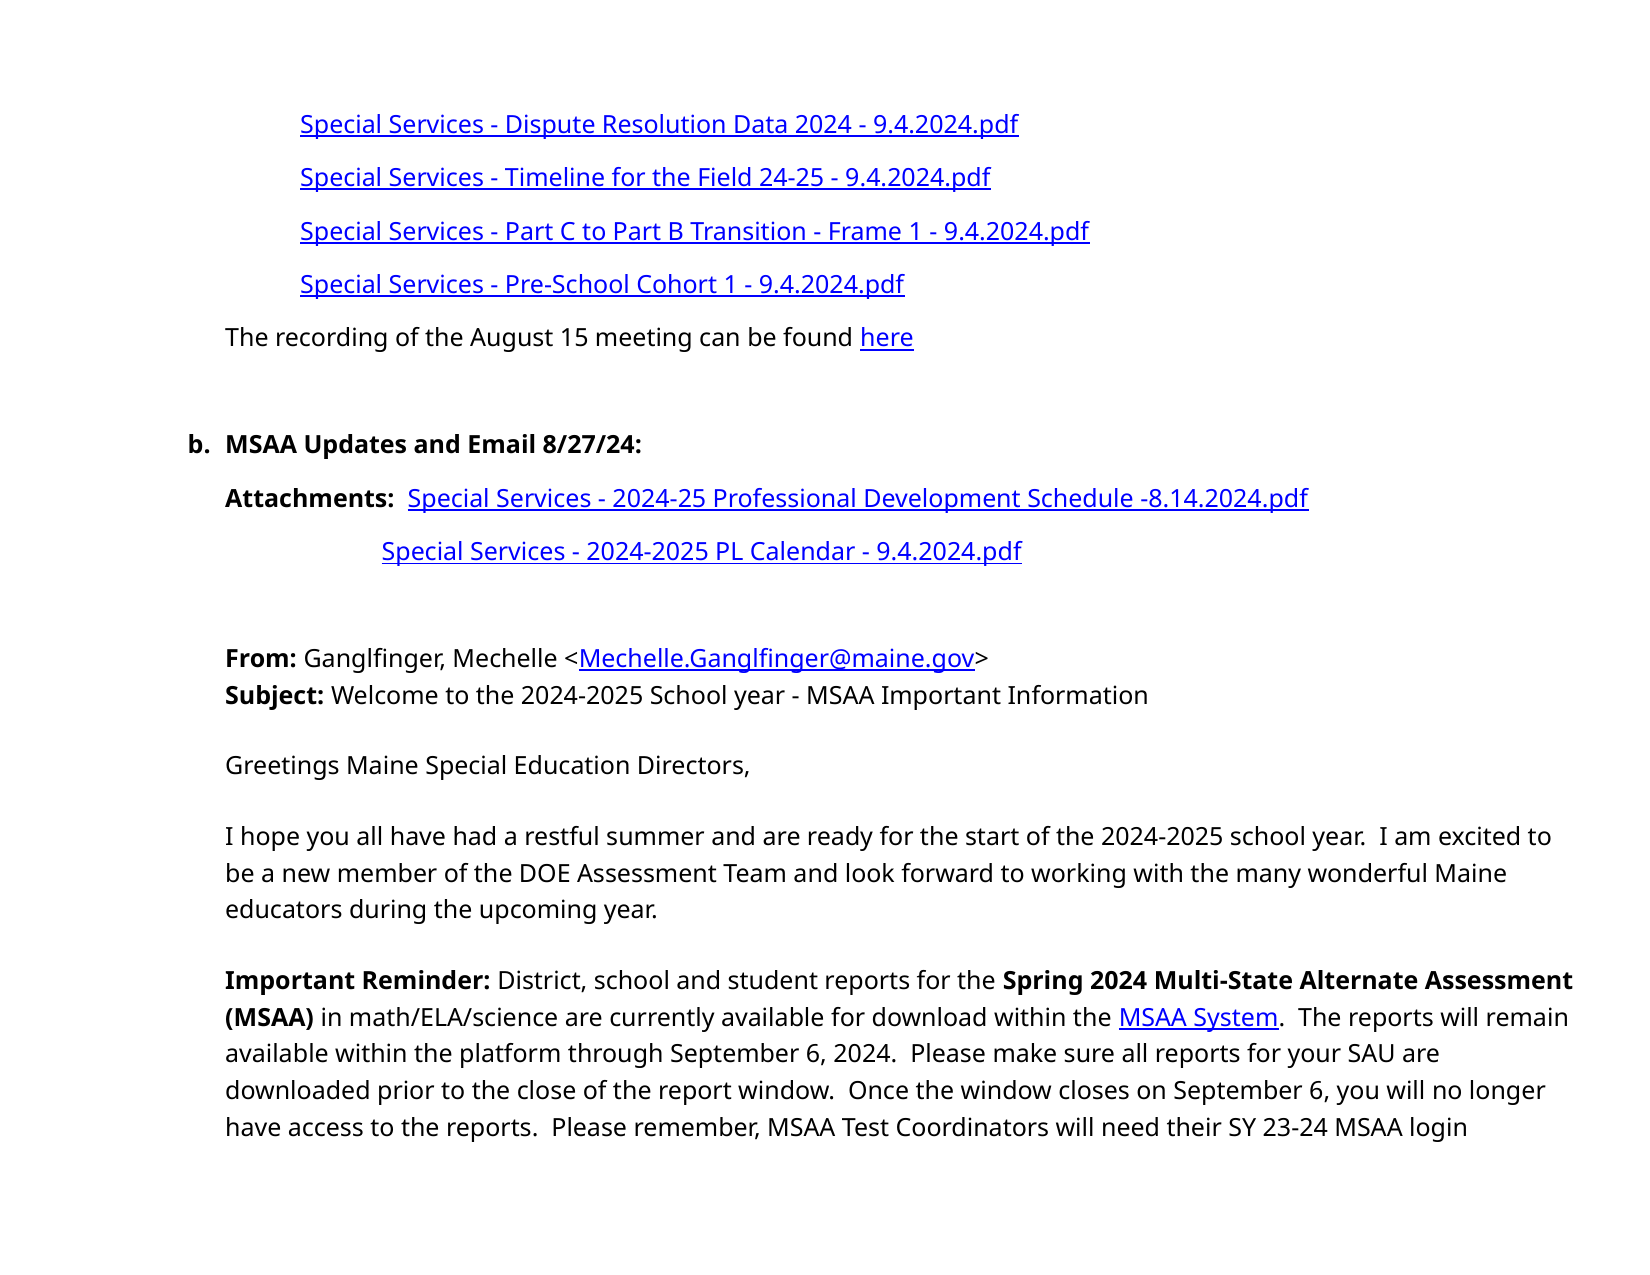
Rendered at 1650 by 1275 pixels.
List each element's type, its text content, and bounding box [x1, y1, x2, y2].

text I hope you all have had a restful summer and are ready for the start of the 2024-2025 school year. I am excited to be a new member of the DOE Assessment Team and look forward to working with the many wonderful Maine educators during the upcoming year. [225, 818, 1575, 926]
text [225, 962, 1575, 1144]
text Special Services - Pre-School Cohort 1 - 9.4.2024.pdf [300, 267, 1575, 301]
text The recording of the August 15 meeting can be found here [225, 320, 1575, 354]
text Attachments: Special Services - 2024-25 Professional Development Schedule -8.14.2024.pdf [225, 480, 1575, 514]
text Special Services - Part C to Part B Transition - Frame 1 - 9.4.2024.pdf [300, 213, 1575, 247]
text Special Services - Dispute Resolution Data 2024 - 9.4.2024.pdf [300, 106, 1575, 140]
text Special Services - Timeline for the Field 24-25 - 9.4.2024.pdf [300, 160, 1575, 194]
text Greetings Maine Special Education Directors, [225, 748, 1575, 782]
list MSAA Updates and Email 8/27/24: [187, 427, 1575, 461]
text From: Ganglfinger, Mechelle <Mechelle.Ganglfinger@maine.gov> Subject: Welcome to the 2024-2025 School year - MSAA Important Information [225, 641, 1575, 711]
text Special Services - 2024-2025 PL Calendar - 9.4.2024.pdf [375, 534, 1575, 568]
